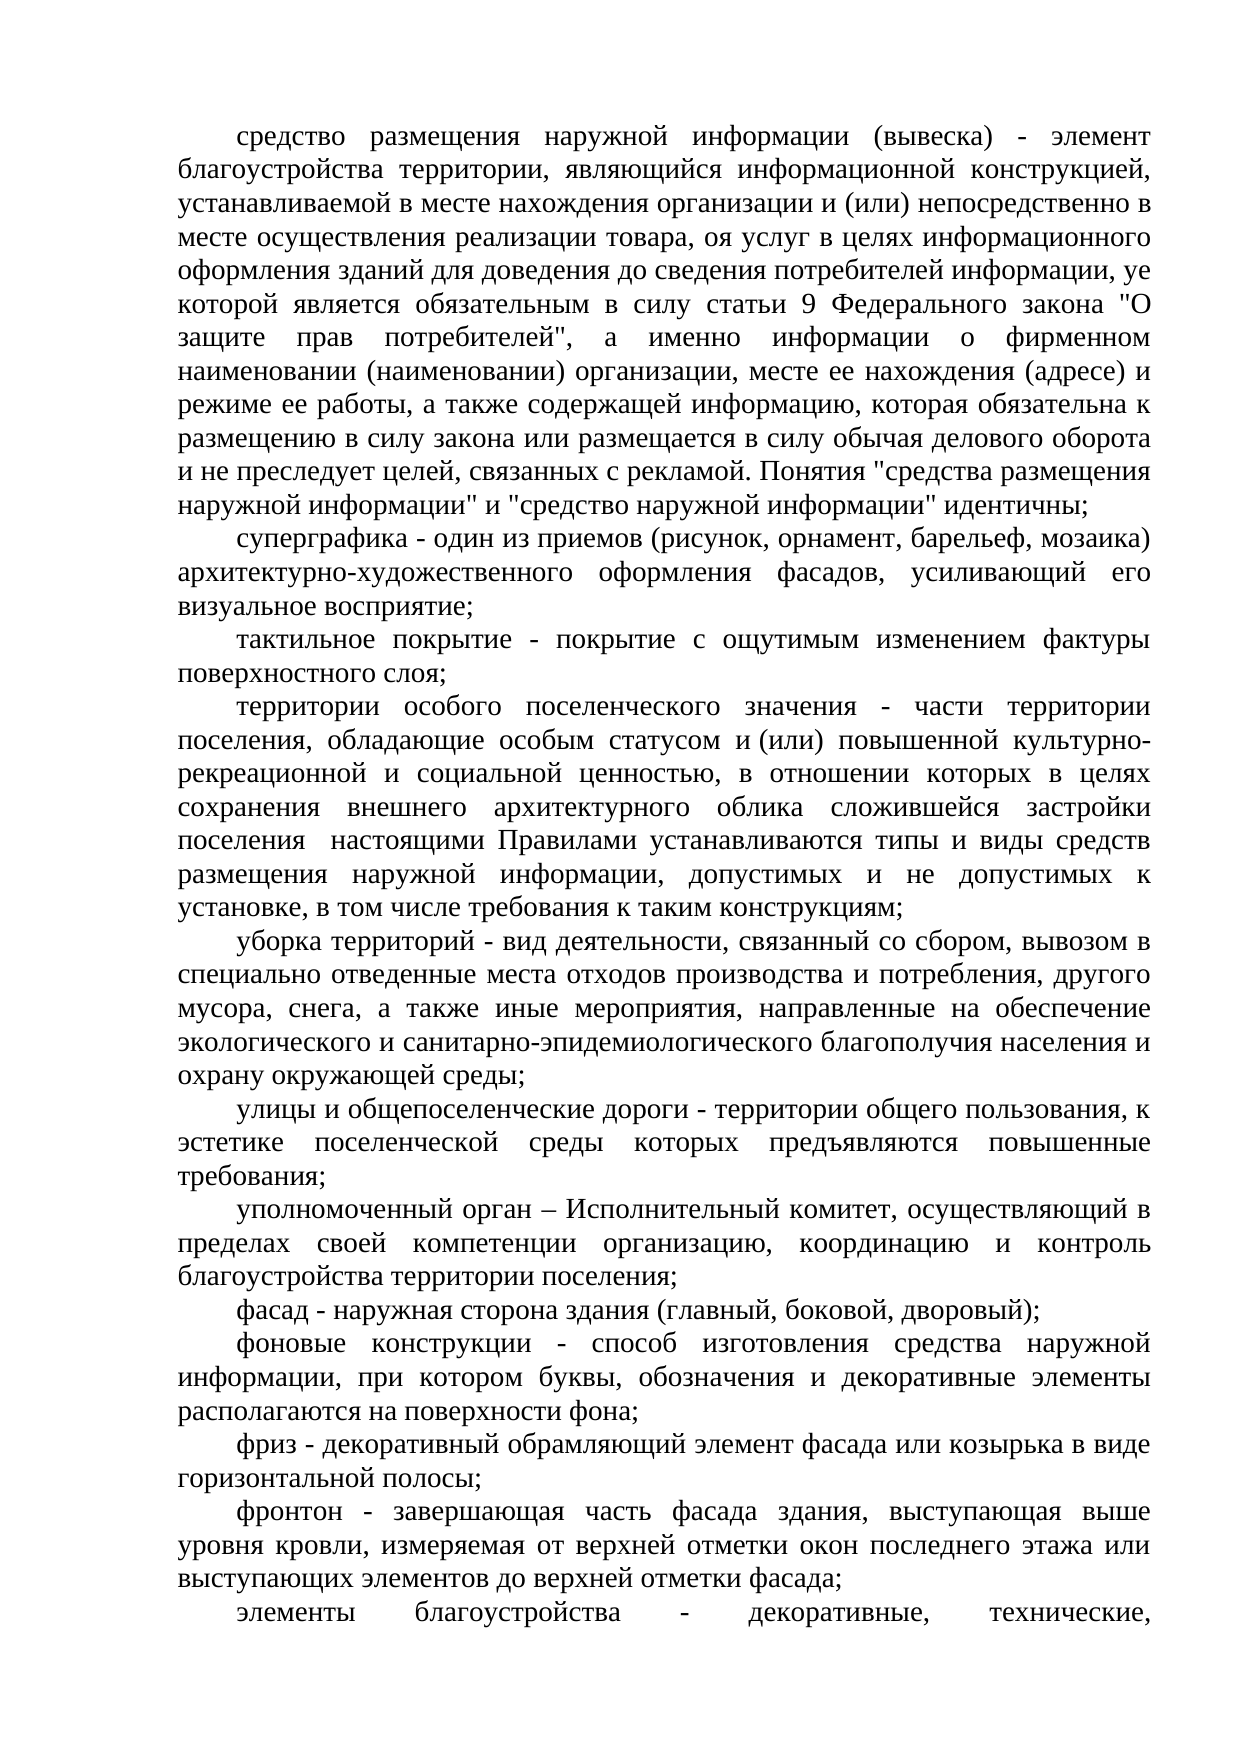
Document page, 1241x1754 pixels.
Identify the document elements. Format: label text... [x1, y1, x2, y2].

text улицы и общепоселенческие дороги - территории общего пользования, к эстетике поселенческой среды которых предъявляются повышенные требования; [177, 1091, 1152, 1191]
text тактильное покрытие - покрытие с ощутимым изменением фактуры поверхностного слоя; [177, 621, 1152, 688]
text фасад - наружная сторона здания (главный, боковой, дворовый); [177, 1292, 1152, 1326]
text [177, 1594, 1152, 1627]
text уполномоченный орган – Исполнительный комитет, осуществляющий в пределах своей компетенции организацию, координацию и контроль благоустройства территории поселения; [177, 1191, 1152, 1292]
text уборка территорий - вид деятельности, связанный со сбором, вывозом в специально отведенные места отходов производства и потребления, другого мусора, снега, а также иные мероприятия, направленные на обеспечение экологического и санитарно-эпидемиологического благополучия населения и охрану окружающей среды; [177, 923, 1152, 1091]
text средство размещения наружной информации (вывеска) - элемент благоустройства территории, являющийся информационной конструкцией, устанавливаемой в месте нахождения организации и (или) непосредственно в месте осуществления реализации товара, оя услуг в целях информационного оформления зданий для доведения до сведения потребителей информации, уе которой является обязательным в силу статьи 9 Федерального закона "О защите прав потребителей", а именно информации о фирменном наименовании (наименовании) организации, месте ее нахождения (адресе) и режиме ее работы, а также содержащей информацию, которая обязательна к размещению в силу закона или размещается в силу обычая делового оборота и не преследует целей, связанных с рекламой. Понятия "средства размещения наружной информации" и "средство наружной информации" идентичны; [177, 118, 1152, 521]
text суперграфика - один из приемов (рисунок, орнамент, барельеф, мозаика) архитектурно-художественного оформления фасадов, усиливающий его визуальное восприятие; [177, 521, 1152, 621]
text территории особого поселенческого значения - части территории поселения, обладающие особым статусом и (или) повышенной культурно-рекреационной и социальной ценностью, в отношении которых в целях сохранения внешнего архитектурного облика сложившейся застройки поселения настоящими Правилами устанавливаются типы и виды средств размещения наружной информации, допустимых и не допустимых к установке, в том числе требования к таким конструкциям; [177, 688, 1152, 923]
text фриз - декоративный обрамляющий элемент фасада или козырька в виде горизонтальной полосы; [177, 1426, 1152, 1493]
text фоновые конструкции - способ изготовления средства наружной информации, при котором буквы, обозначения и декоративные элементы располагаются на поверхности фона; [177, 1326, 1152, 1426]
text фронтон - завершающая часть фасада здания, выступающая выше уровня кровли, измеряемая от верхней отметки окон последнего этажа или выступающих элементов до верхней отметки фасада; [177, 1493, 1152, 1594]
